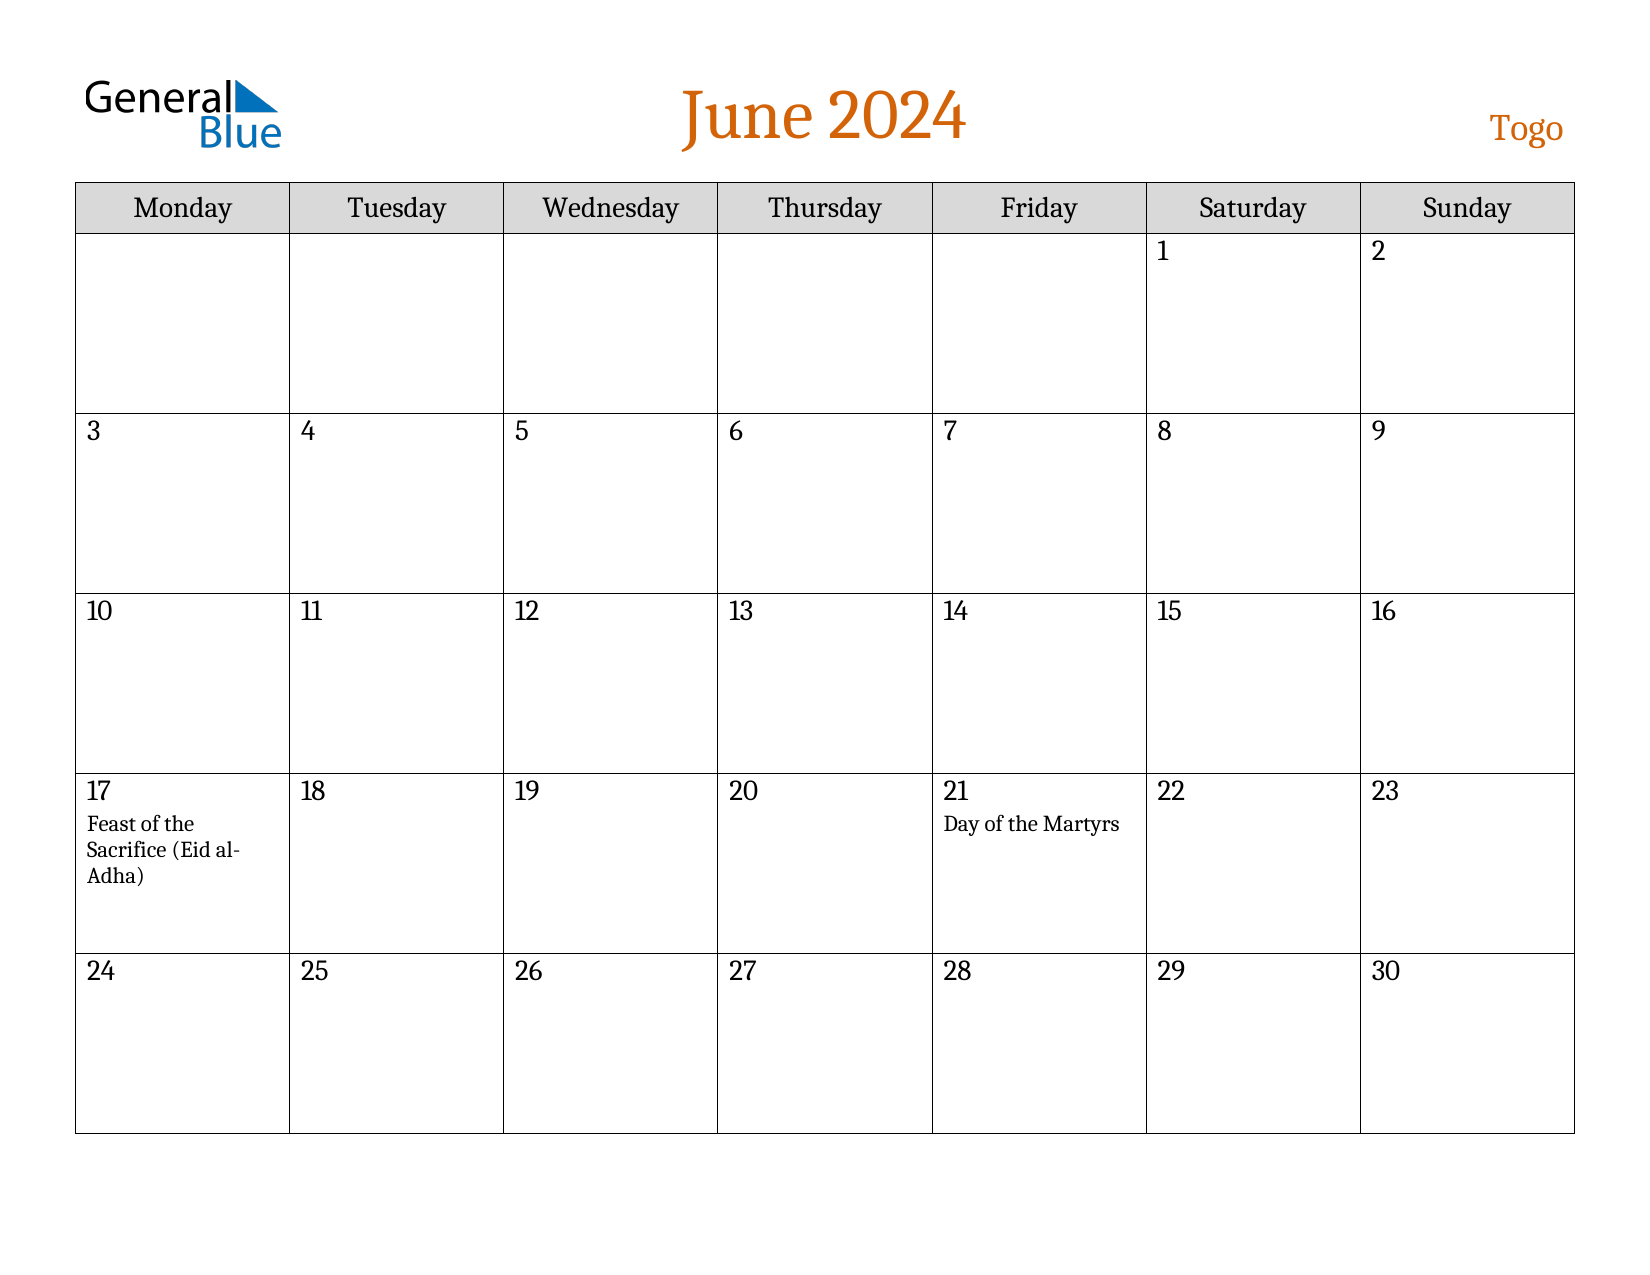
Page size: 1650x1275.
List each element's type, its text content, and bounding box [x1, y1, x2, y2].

table_cell [290, 810, 503, 953]
table_cell Feast of the Sacrifice (Eid al-Adha) [76, 810, 289, 953]
table_cell [504, 990, 717, 1133]
table_cell 27 [718, 954, 932, 990]
table_cell [933, 450, 1146, 593]
table_cell [1147, 630, 1360, 773]
table_cell [1361, 630, 1574, 773]
table_cell [1147, 810, 1360, 953]
table_cell 15 [1147, 594, 1360, 630]
table_cell [76, 234, 289, 270]
table_cell 10 [76, 594, 289, 630]
table_cell [504, 630, 717, 773]
table_cell 6 [718, 414, 932, 450]
table_cell [1361, 270, 1574, 413]
table_cell 17 [76, 774, 289, 810]
table_cell [1361, 810, 1574, 953]
table_cell Friday [933, 183, 1146, 233]
table_cell Thursday [718, 183, 932, 233]
table_cell [1147, 270, 1360, 413]
table_cell [718, 810, 932, 953]
table_cell 11 [290, 594, 503, 630]
table_cell 9 [1361, 414, 1574, 450]
table_cell [718, 234, 932, 270]
table_cell [718, 990, 932, 1133]
table_cell 4 [290, 414, 503, 450]
table_cell [718, 450, 932, 593]
table_cell 25 [290, 954, 503, 990]
table_cell [1147, 990, 1360, 1133]
table_header Togo [1146, 75, 1574, 182]
table_cell 14 [933, 594, 1146, 630]
table_cell 26 [504, 954, 717, 990]
table_cell [290, 630, 503, 773]
table_cell [933, 234, 1146, 270]
table_cell Day of the Martyrs [933, 810, 1146, 953]
table_header [76, 75, 503, 182]
table_cell 30 [1361, 954, 1574, 990]
table_cell 22 [1147, 774, 1360, 810]
table_cell 3 [76, 414, 289, 450]
table_cell 5 [504, 414, 717, 450]
table_cell 13 [718, 594, 932, 630]
table_cell 18 [290, 774, 503, 810]
table_cell [1361, 450, 1574, 593]
table_cell Monday [76, 183, 289, 233]
table_cell 20 [718, 774, 932, 810]
table_cell 7 [933, 414, 1146, 450]
table_cell [290, 450, 503, 593]
table_cell [76, 270, 289, 413]
table_cell [76, 630, 289, 773]
table_cell [718, 630, 932, 773]
table_cell 12 [504, 594, 717, 630]
table_cell [933, 270, 1146, 413]
table_cell [76, 990, 289, 1133]
table_cell Sunday [1361, 183, 1574, 233]
table_cell 16 [1361, 594, 1574, 630]
table_cell [933, 990, 1146, 1133]
table_cell Tuesday [290, 183, 503, 233]
table_cell [718, 270, 932, 413]
table_cell 24 [76, 954, 289, 990]
table_cell Saturday [1147, 183, 1360, 233]
table_cell 8 [1147, 414, 1360, 450]
table_cell [290, 270, 503, 413]
table_cell [504, 810, 717, 953]
table_cell [504, 450, 717, 593]
table_cell 29 [1147, 954, 1360, 990]
table_cell [1147, 450, 1360, 593]
table_header June 2024 [504, 75, 1146, 182]
table_cell 21 [933, 774, 1146, 810]
table_cell 2 [1361, 234, 1574, 270]
table_cell 23 [1361, 774, 1574, 810]
table_cell [504, 270, 717, 413]
table_cell 1 [1147, 234, 1360, 270]
table_cell 28 [933, 954, 1146, 990]
table_cell [1361, 990, 1574, 1133]
table_cell [76, 450, 289, 593]
table_cell 19 [504, 774, 717, 810]
table_cell Wednesday [504, 183, 717, 233]
table_cell [933, 630, 1146, 773]
table_cell [290, 234, 503, 270]
table_cell [290, 990, 503, 1133]
picture [86, 80, 281, 148]
table_cell [504, 234, 717, 270]
